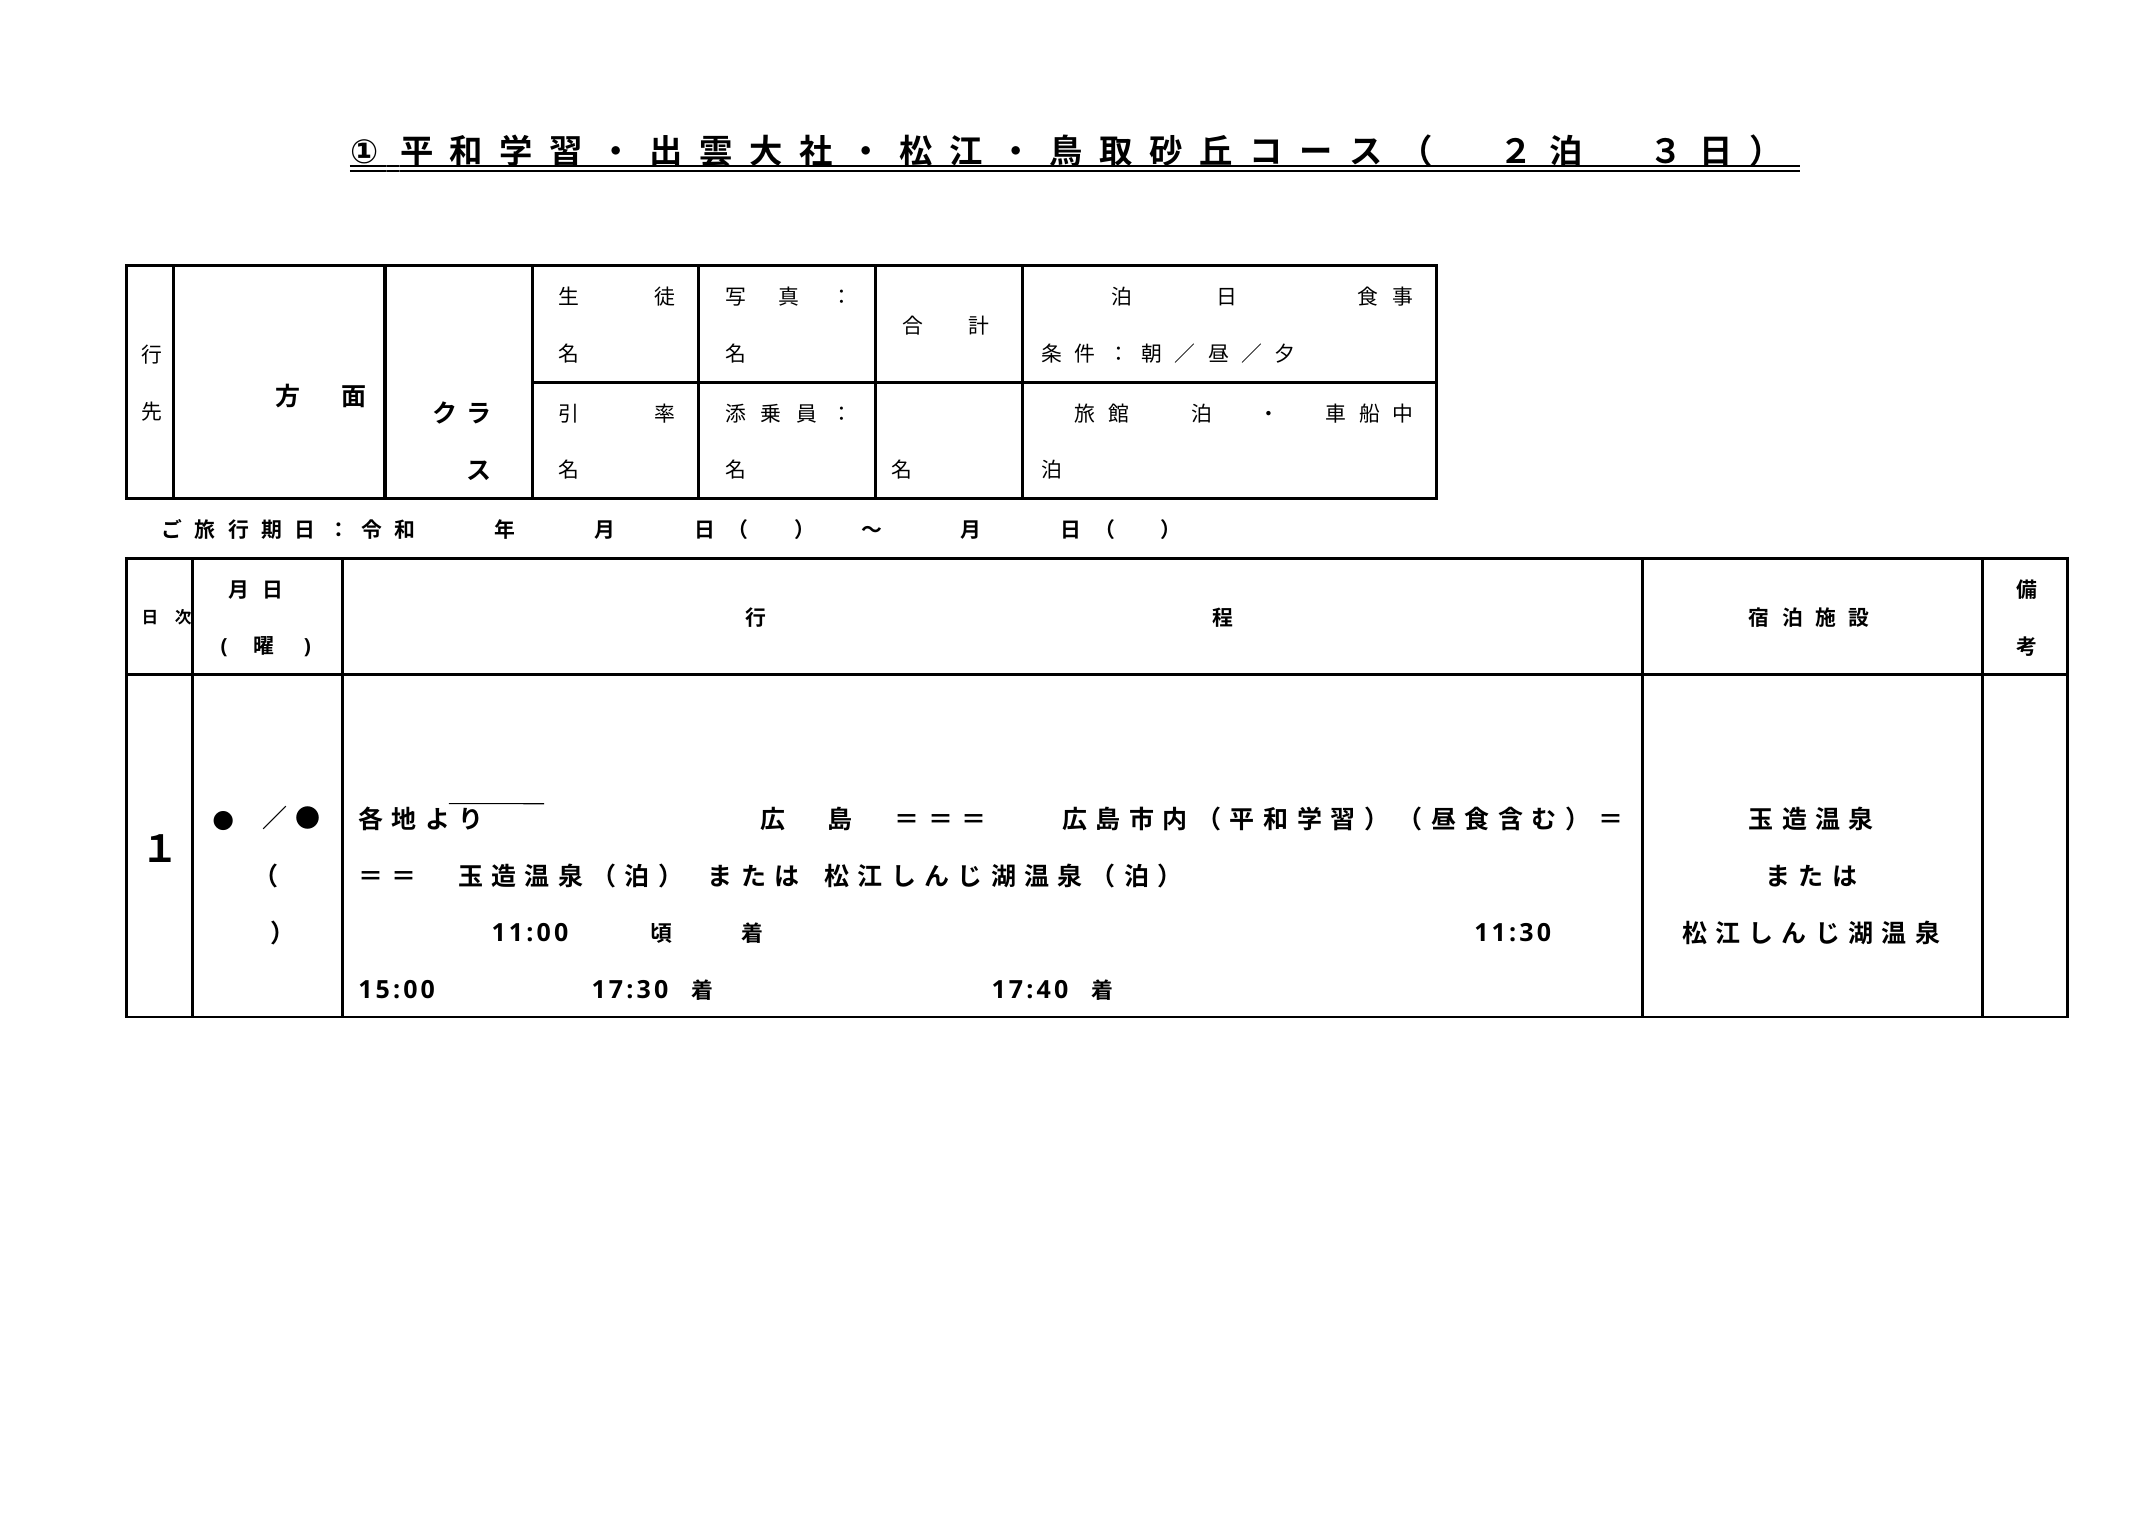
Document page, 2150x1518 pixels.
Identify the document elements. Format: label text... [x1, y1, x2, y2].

table_header 宿泊施設 [1644, 560, 1981, 673]
table_header 写真： 名 [700, 267, 874, 381]
table_cell 引率 名 [534, 384, 697, 497]
table_cell 添乗員： 名 [700, 384, 874, 497]
table_header 日次 [128, 560, 191, 673]
table_header 備 考 [1984, 560, 2066, 673]
table_header 月日(曜) [194, 560, 341, 673]
table_header 生徒 名 [534, 267, 697, 381]
table_cell [1984, 676, 2066, 1016]
table_header 泊 日 食事条件：朝／昼／夕 [1024, 267, 1435, 381]
text ①平和学習・出雲大社・松江・鳥取砂丘コース（ ２泊 ３日） [125, 122, 2025, 179]
table_header 方 面 [175, 267, 383, 497]
table_cell １ [128, 676, 191, 1016]
table_cell 名 [877, 384, 1021, 497]
table_cell 玉造温泉 または 松江しんじ湖温泉 [1644, 676, 1981, 1016]
table_cell 各地より 広 島 ＝＝＝ 広島市内（平和学習）（昼食含む）＝＝＝ 玉造温泉（泊） または 松江しんじ湖温泉（泊） 11:00頃着 11:30 15:00 17:30着 17:40着 [344, 676, 1641, 1016]
table_cell ●／● （ ） [194, 676, 341, 1016]
table_header 合 計 [877, 267, 1021, 381]
table_header 行 程 [344, 560, 1641, 673]
table_header 行 先 [128, 267, 172, 497]
text ご旅行期日：令和 年 月 日（ ） ～ 月 日（ ） [125, 500, 2025, 557]
table_cell 旅館 泊 ・ 車船中 泊 [1024, 384, 1435, 497]
table_header クラス [387, 267, 531, 497]
